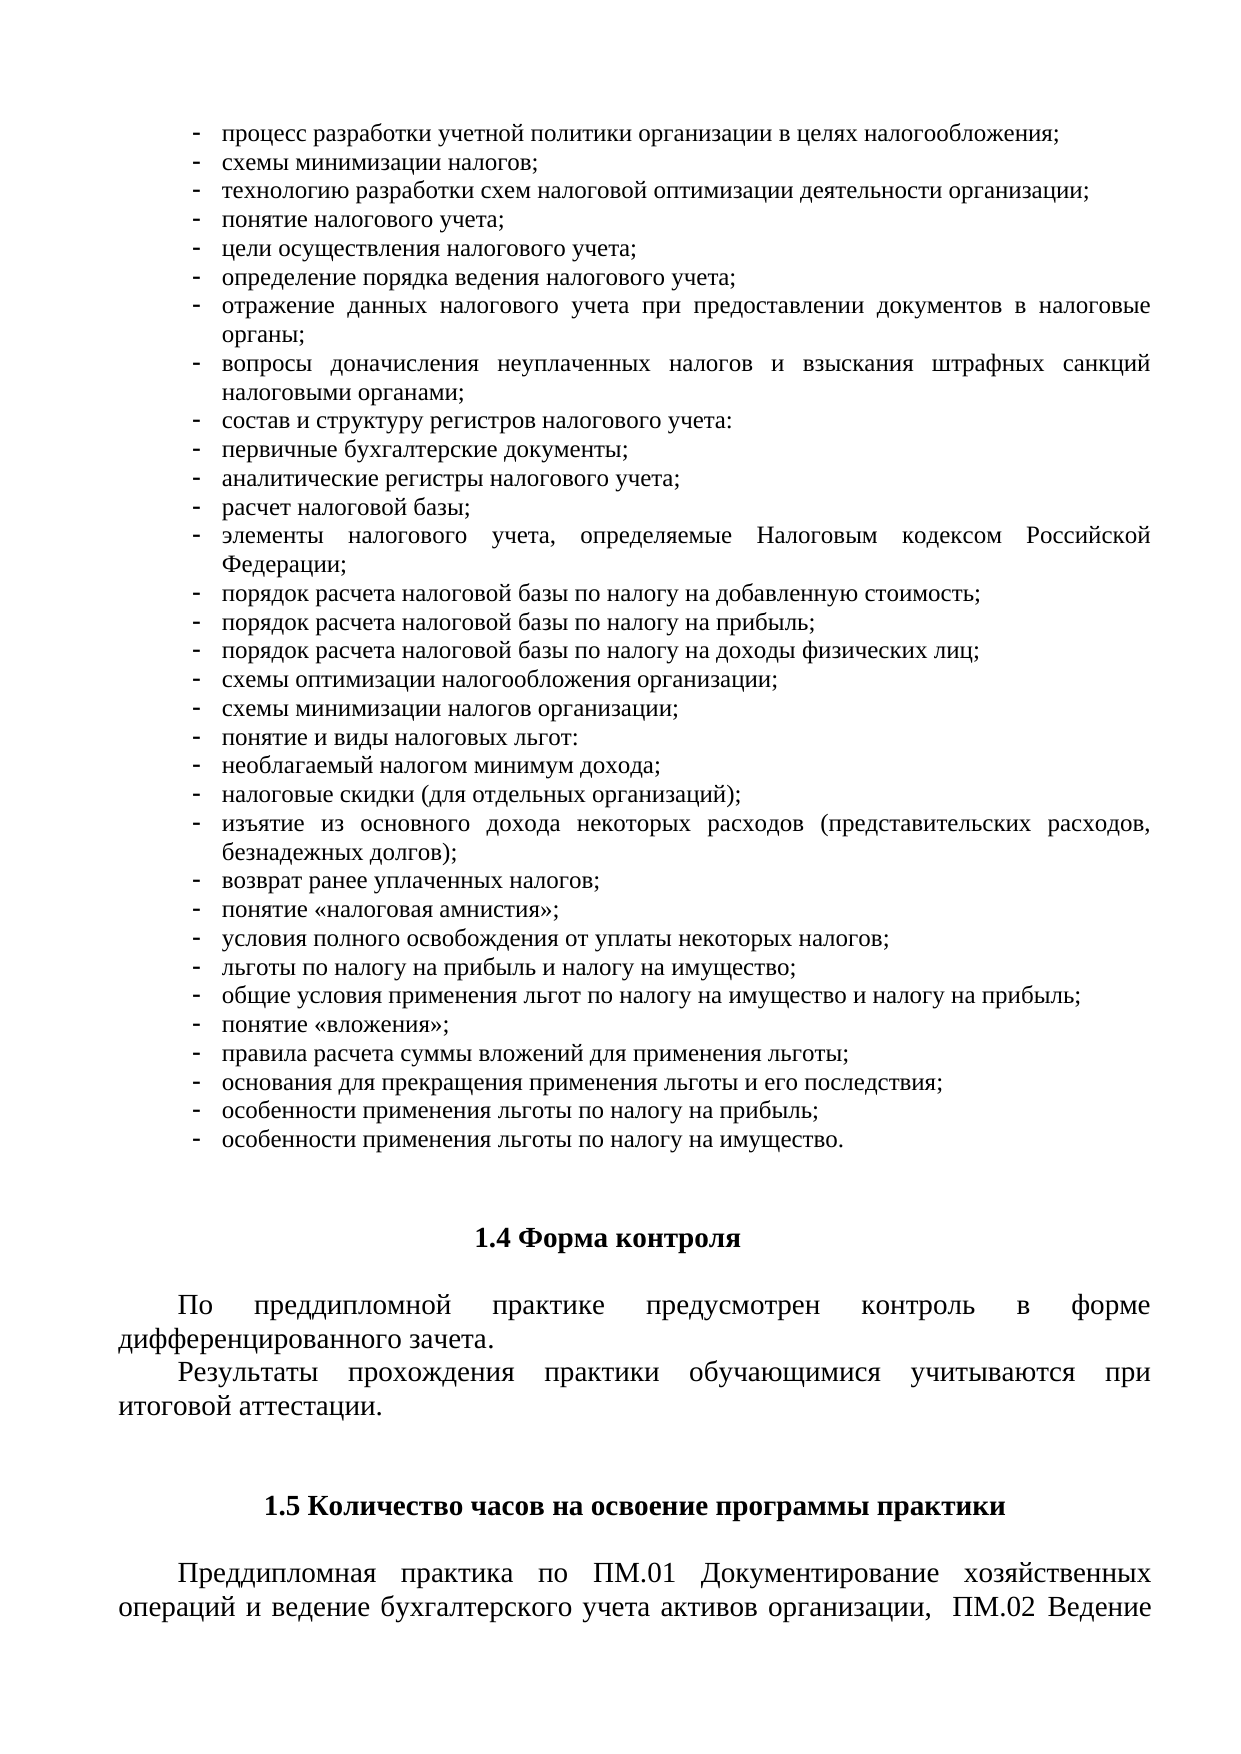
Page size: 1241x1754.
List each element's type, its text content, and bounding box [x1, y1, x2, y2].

list понятие «налоговая амнистия»; [192, 894, 1152, 923]
list особенности применения льготы по налогу на имущество. [192, 1124, 1152, 1153]
list особенности применения льготы по налогу на прибыль; [192, 1096, 1152, 1124]
list правила расчета суммы вложений для применения льготы; [192, 1038, 1152, 1067]
list порядок расчета налоговой базы по налогу на прибыль; [192, 607, 1152, 636]
list элементы налогового учета, определяемые Налоговым кодексом Российской Федерации; [192, 521, 1152, 578]
text По преддипломной практике предусмотрен контроль в форме дифференцированного зачета. [118, 1287, 1152, 1354]
text 1.4 Форма контроля [118, 1220, 1152, 1254]
list первичные бухгалтерские документы; [192, 434, 1152, 463]
list порядок расчета налоговой базы по налогу на добавленную стоимость; [192, 578, 1152, 607]
list отражение данных налогового учета при предоставлении документов в налоговые органы; [192, 291, 1152, 348]
list цели осуществления налогового учета; [192, 233, 1152, 262]
list возврат ранее уплаченных налогов; [192, 866, 1152, 894]
list схемы минимизации налогов организации; [192, 693, 1152, 722]
list вопросы доначисления неуплаченных налогов и взыскания штрафных санкций налоговыми органами; [192, 348, 1152, 406]
list основания для прекращения применения льготы и его последствия; [192, 1067, 1152, 1096]
list условия полного освобождения от уплаты некоторых налогов; [192, 923, 1152, 952]
list необлагаемый налогом минимум дохода; [192, 751, 1152, 779]
list расчет налоговой базы; [192, 492, 1152, 521]
list изъятие из основного дохода некоторых расходов (представительских расходов, безнадежных долгов); [192, 808, 1152, 866]
list понятие и виды налоговых льгот: [192, 722, 1152, 751]
text Результаты прохождения практики обучающимися учитываются при итоговой аттестации. [118, 1354, 1152, 1421]
list налоговые скидки (для отдельных организаций); [192, 779, 1152, 808]
list технологию разработки схем налоговой оптимизации деятельности организации; [192, 176, 1152, 204]
list понятие налогового учета; [192, 204, 1152, 233]
list состав и структуру регистров налогового учета: [192, 406, 1152, 434]
list понятие «вложения»; [192, 1009, 1152, 1038]
list процесс разработки учетной политики организации в целях налогообложения; [192, 118, 1152, 147]
text 1.5 Количество часов на освоение программы практики [118, 1488, 1152, 1522]
list порядок расчета налоговой базы по налогу на доходы физических лиц; [192, 636, 1152, 664]
list схемы минимизации налогов; [192, 147, 1152, 176]
list общие условия применения льгот по налогу на имущество и налогу на прибыль; [192, 981, 1152, 1009]
list определение порядка ведения налогового учета; [192, 262, 1152, 291]
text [118, 1556, 1152, 1623]
list схемы оптимизации налогообложения организации; [192, 664, 1152, 693]
list льготы по налогу на прибыль и налогу на имущество; [192, 952, 1152, 981]
list аналитические регистры налогового учета; [192, 463, 1152, 492]
